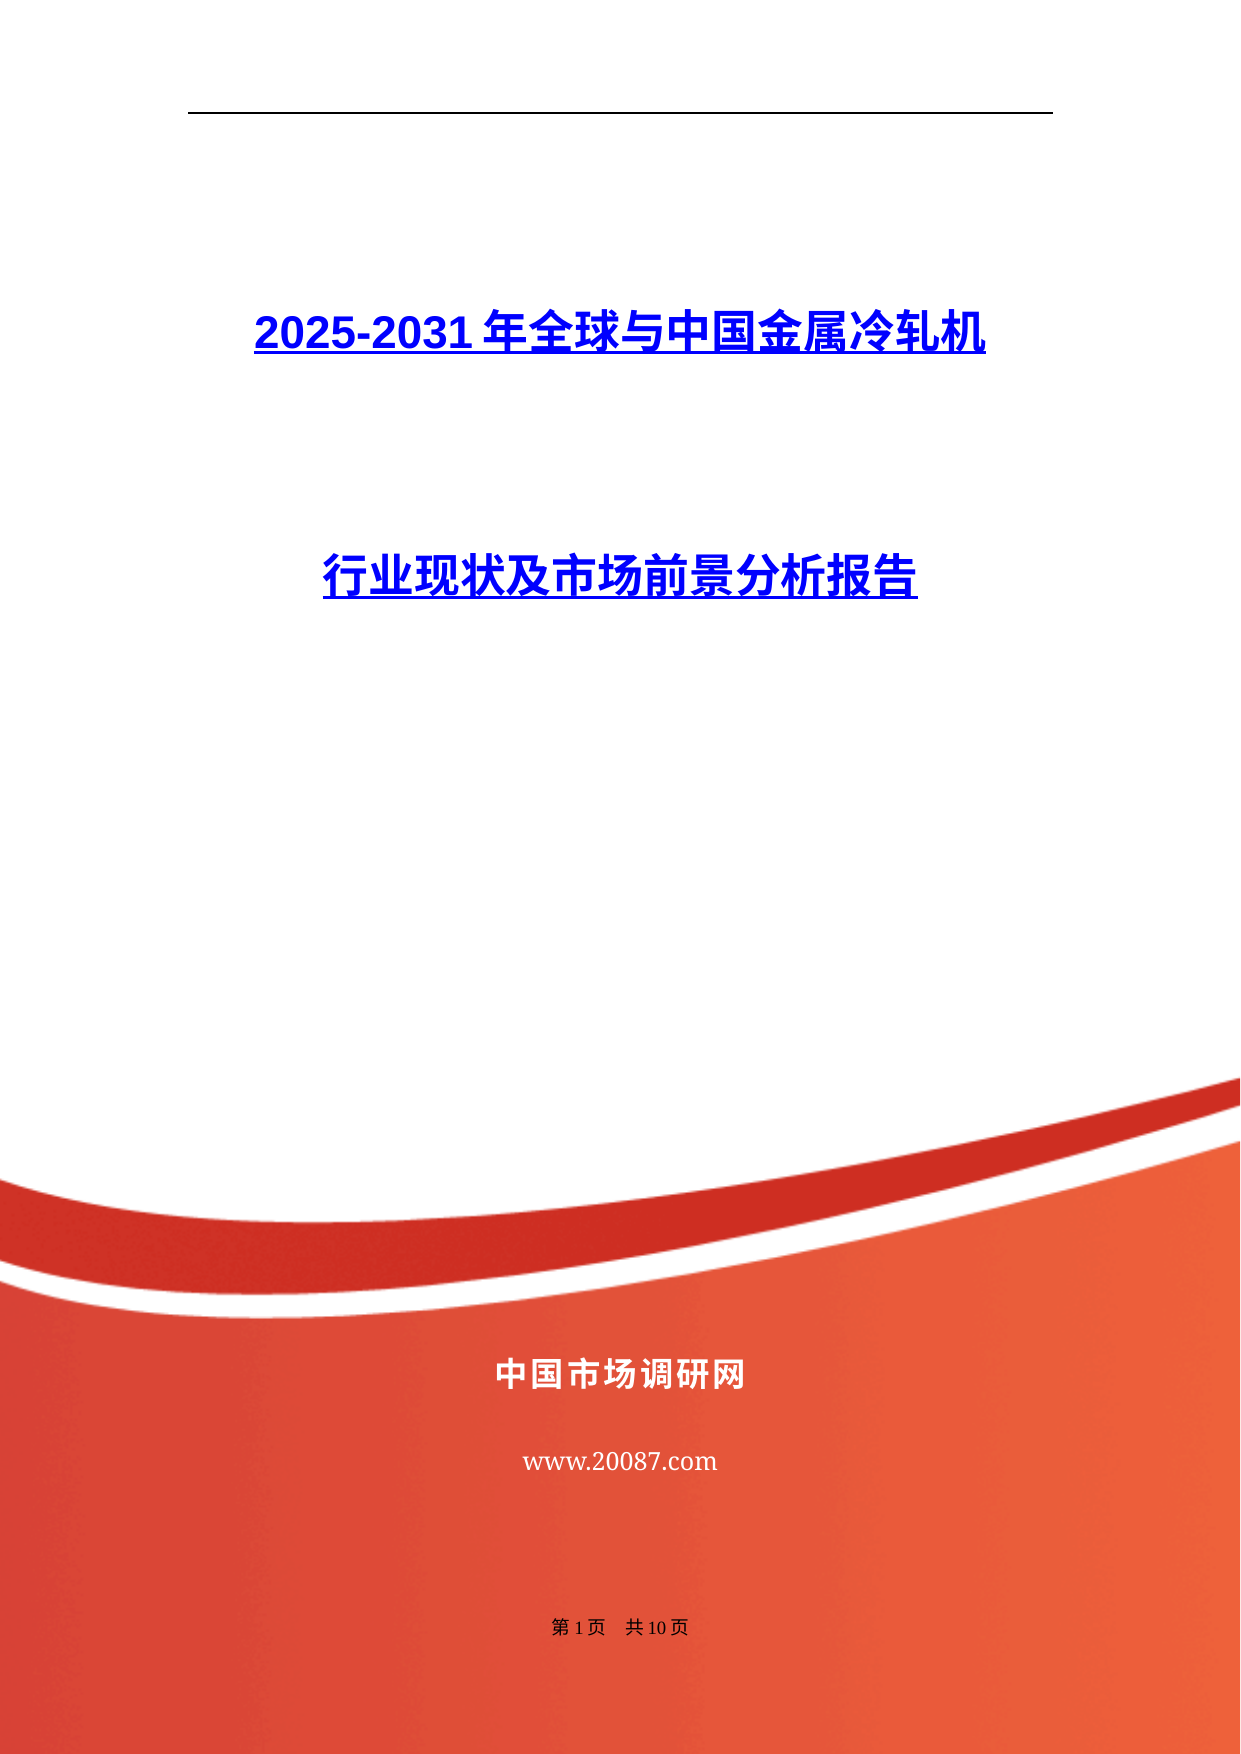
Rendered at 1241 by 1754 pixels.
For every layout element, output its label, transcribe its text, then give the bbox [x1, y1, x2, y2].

table_header 2025-2031年全球与中国金属冷轧机行业现状及市场前景分析报告 [188, 207, 1053, 773]
text www.20087.com [187, 1428, 1053, 1493]
subtitle 中国市场调研网 [187, 1339, 1053, 1404]
picture [0, 1006, 1241, 1754]
